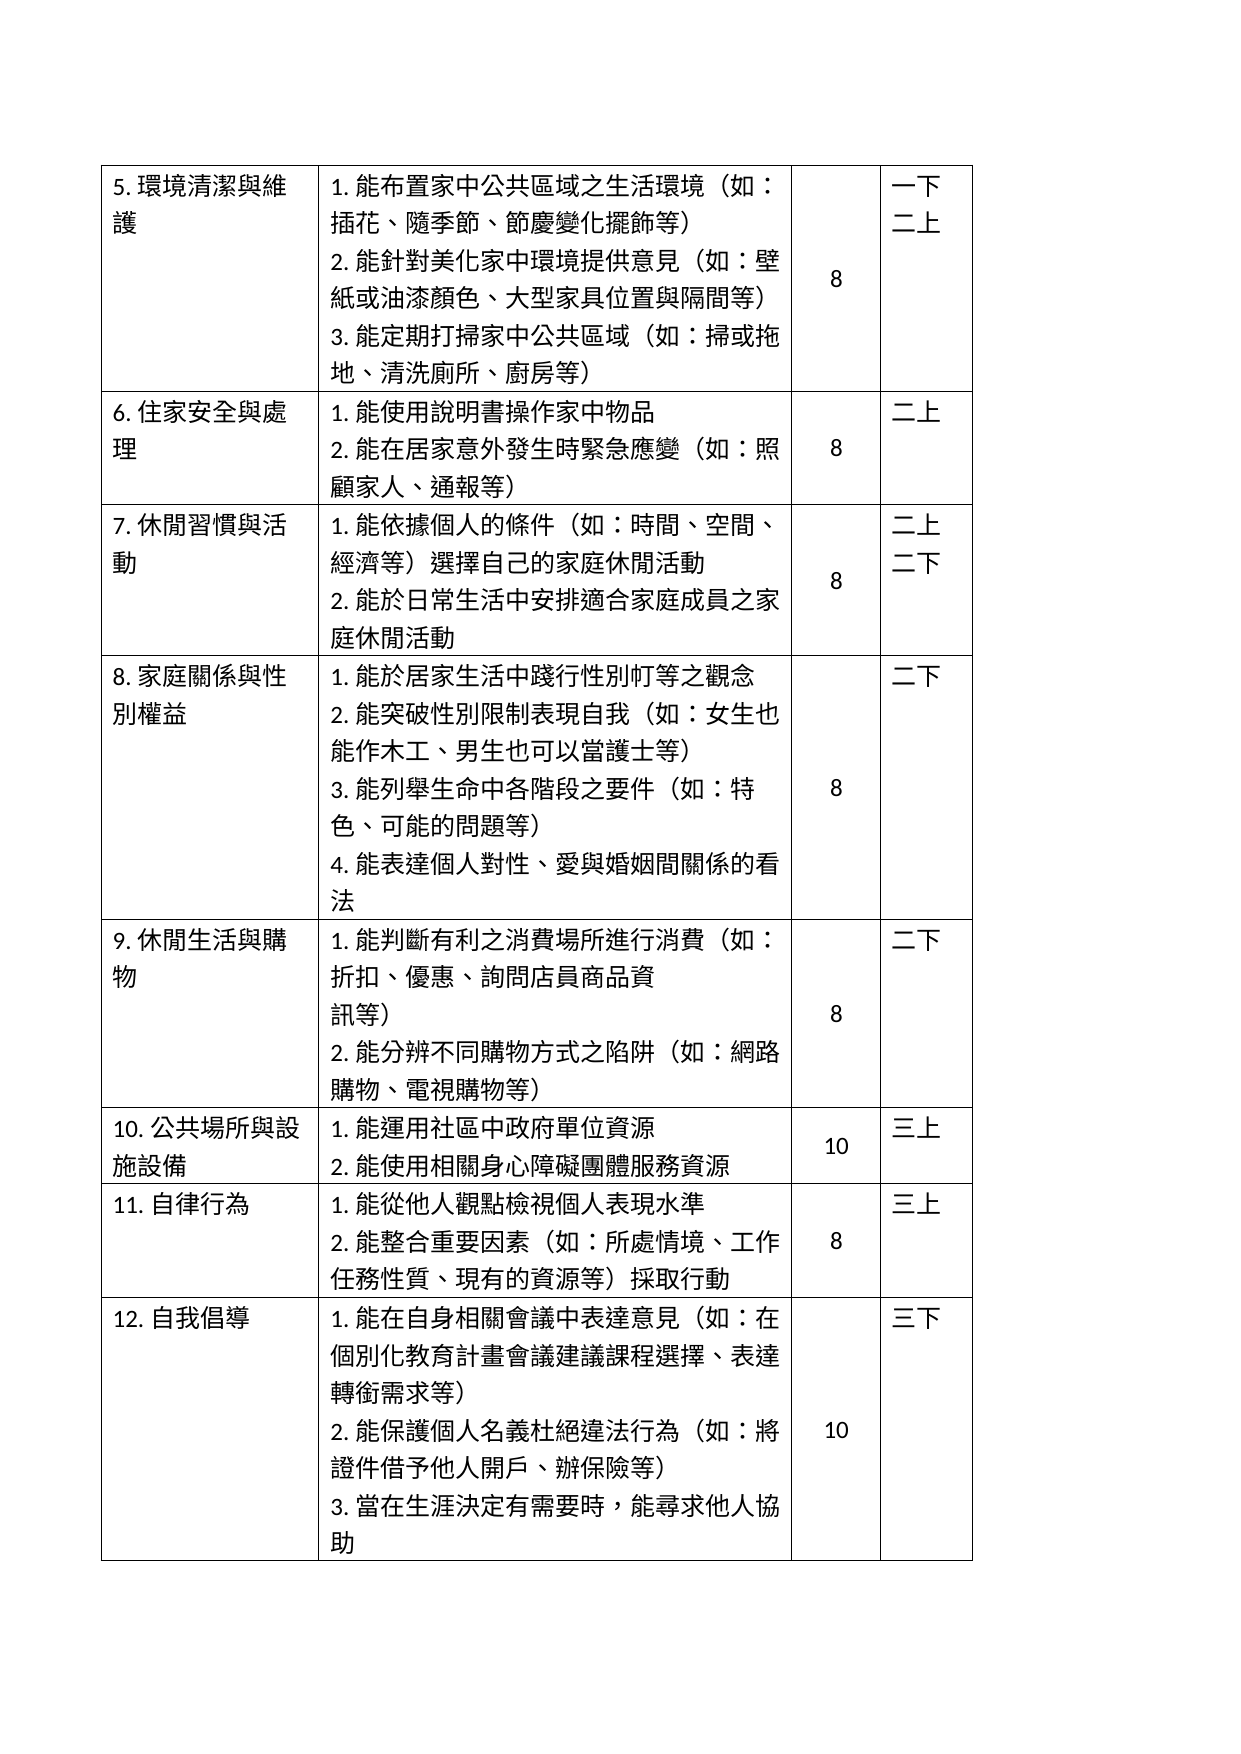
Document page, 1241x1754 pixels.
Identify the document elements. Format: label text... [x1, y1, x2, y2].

table_cell 二下 [881, 656, 972, 919]
table_cell 1. 能使用說明書操作家中物品 2. 能在居家意外發生時緊急應變（如：照顧家人、通報等） [319, 392, 791, 504]
table_cell 1. 能布置家中公共區域之生活環境（如：插花、隨季節、節慶變化擺飾等） 2. 能針對美化家中環境提供意見（如：壁紙或油漆顏色、大型家具位置與隔間等） 3. 能定期打掃家中公共區域（如：掃或拖地、清洗廁所、廚房等） [319, 166, 791, 391]
table_cell 三下 [881, 1298, 972, 1560]
table_cell 二下 [881, 920, 972, 1107]
table_cell 1. 能從他人觀點檢視個人表現水準 2. 能整合重要因素（如：所處情境、工作任務性質、現有的資源等）採取行動 [319, 1184, 791, 1297]
table_cell 一下 二上 [881, 166, 972, 391]
table_cell 二上 二下 [881, 505, 972, 655]
table_cell 7. 休閒習慣與活動 [102, 505, 318, 655]
table_cell 1. 能於居家生活中踐行性別帄等之觀念 2. 能突破性別限制表現自我（如：女生也能作木工、男生也可以當護士等） 3. 能列舉生命中各階段之要件（如：特色、可能的問題等） 4. 能表達個人對性、愛與婚姻間關係的看法 [319, 656, 791, 919]
table_cell 8 [792, 505, 880, 655]
table_cell 二上 [881, 392, 972, 504]
table_cell 10 [792, 1298, 880, 1560]
table_cell 9. 休閒生活與購物 [102, 920, 318, 1107]
table_cell 8. 家庭關係與性別權益 [102, 656, 318, 919]
table_cell 1. 能依據個人的條件（如：時間、空間、經濟等）選擇自己的家庭休閒活動 2. 能於日常生活中安排適合家庭成員之家庭休閒活動 [319, 505, 791, 655]
table_cell 1. 能判斷有利之消費場所進行消費（如：折扣、優惠、詢問店員商品資 訊等） 2. 能分辨不同購物方式之陷阱（如：網路購物、電視購物等） [319, 920, 791, 1107]
table_cell 1. 能在自身相關會議中表達意見（如：在個別化教育計畫會議建議課程選擇、表達轉銜需求等） 2. 能保護個人名義杜絕違法行為（如：將證件借予他人開戶、辦保險等） 3. 當在生涯決定有需要時，能尋求他人協助 [319, 1298, 791, 1560]
table_cell 8 [792, 1184, 880, 1297]
table_cell 10 [792, 1108, 880, 1183]
table_cell 三上 [881, 1108, 972, 1183]
table_cell 5. 環境清潔與維護 [102, 166, 318, 391]
table_cell 6. 住家安全與處理 [102, 392, 318, 504]
table_cell 12. 自我倡導 [102, 1298, 318, 1560]
table_cell 8 [792, 392, 880, 504]
table_cell 11. 自律行為 [102, 1184, 318, 1297]
table_cell 8 [792, 166, 880, 391]
table_cell 三上 [881, 1184, 972, 1297]
table_cell 8 [792, 920, 880, 1107]
table_cell 8 [792, 656, 880, 919]
table_cell 1. 能運用社區中政府單位資源 2. 能使用相關身心障礙團體服務資源 [319, 1108, 791, 1183]
table_cell 10. 公共場所與設施設備 [102, 1108, 318, 1183]
